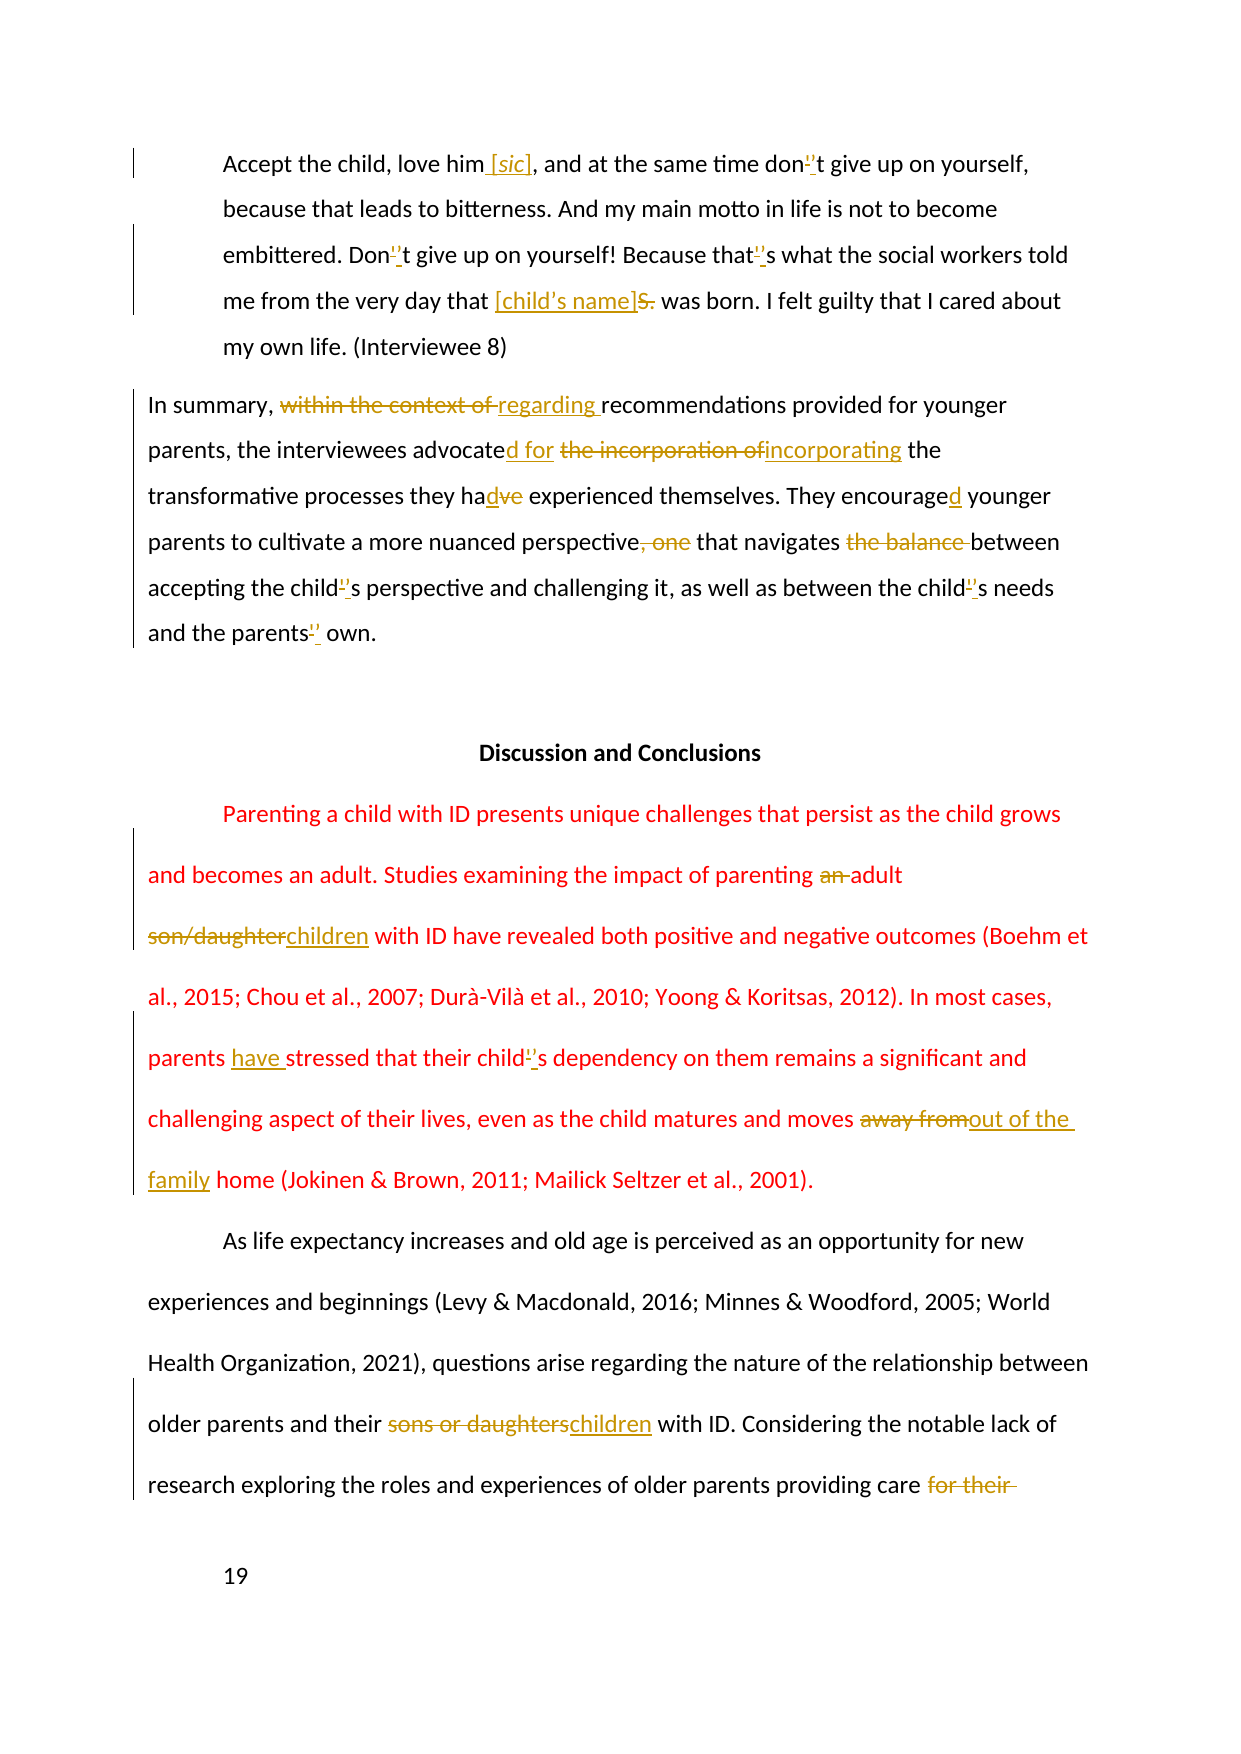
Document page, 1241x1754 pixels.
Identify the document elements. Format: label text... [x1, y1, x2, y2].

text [148, 1225, 1092, 1500]
text In summary, recommendations provided for younger parents, the interviewees advocate the transformative processes they ha experienced themselves. They encourage younger parents to cultivate a more nuanced perspective that navigates between accepting the childs perspective and challenging it, as well as between the childs needs and the parents own. [148, 389, 1092, 648]
subtitle Discussion and Conclusions [148, 737, 1092, 767]
text Accept the child, love him, and at the same time dont give up on yourself, because that leads to bitterness. And my main motto in life is not to become embittered. Dont give up on yourself! Because thats what the social workers told me from the very day that was born. I felt guilty that I cared about my own life. (Interviewee 8) [223, 148, 1092, 361]
text Parenting a child with ID presents unique challenges that persist as the child grows and becomes an adult. Studies examining the impact of parenting adult with ID have revealed both positive and negative outcomes (Boehm et al., 2015; Chou et al., 2007; Durà-Vilà et al., 2010; Yoong & Koritsas, 2012). In most cases, parents stressed that their childs dependency on them remains a significant and challenging aspect of their lives, even as the child matures and moves home (Jokinen & Brown, 2011; Mailick Seltzer et al., 2001). [148, 798, 1092, 1194]
